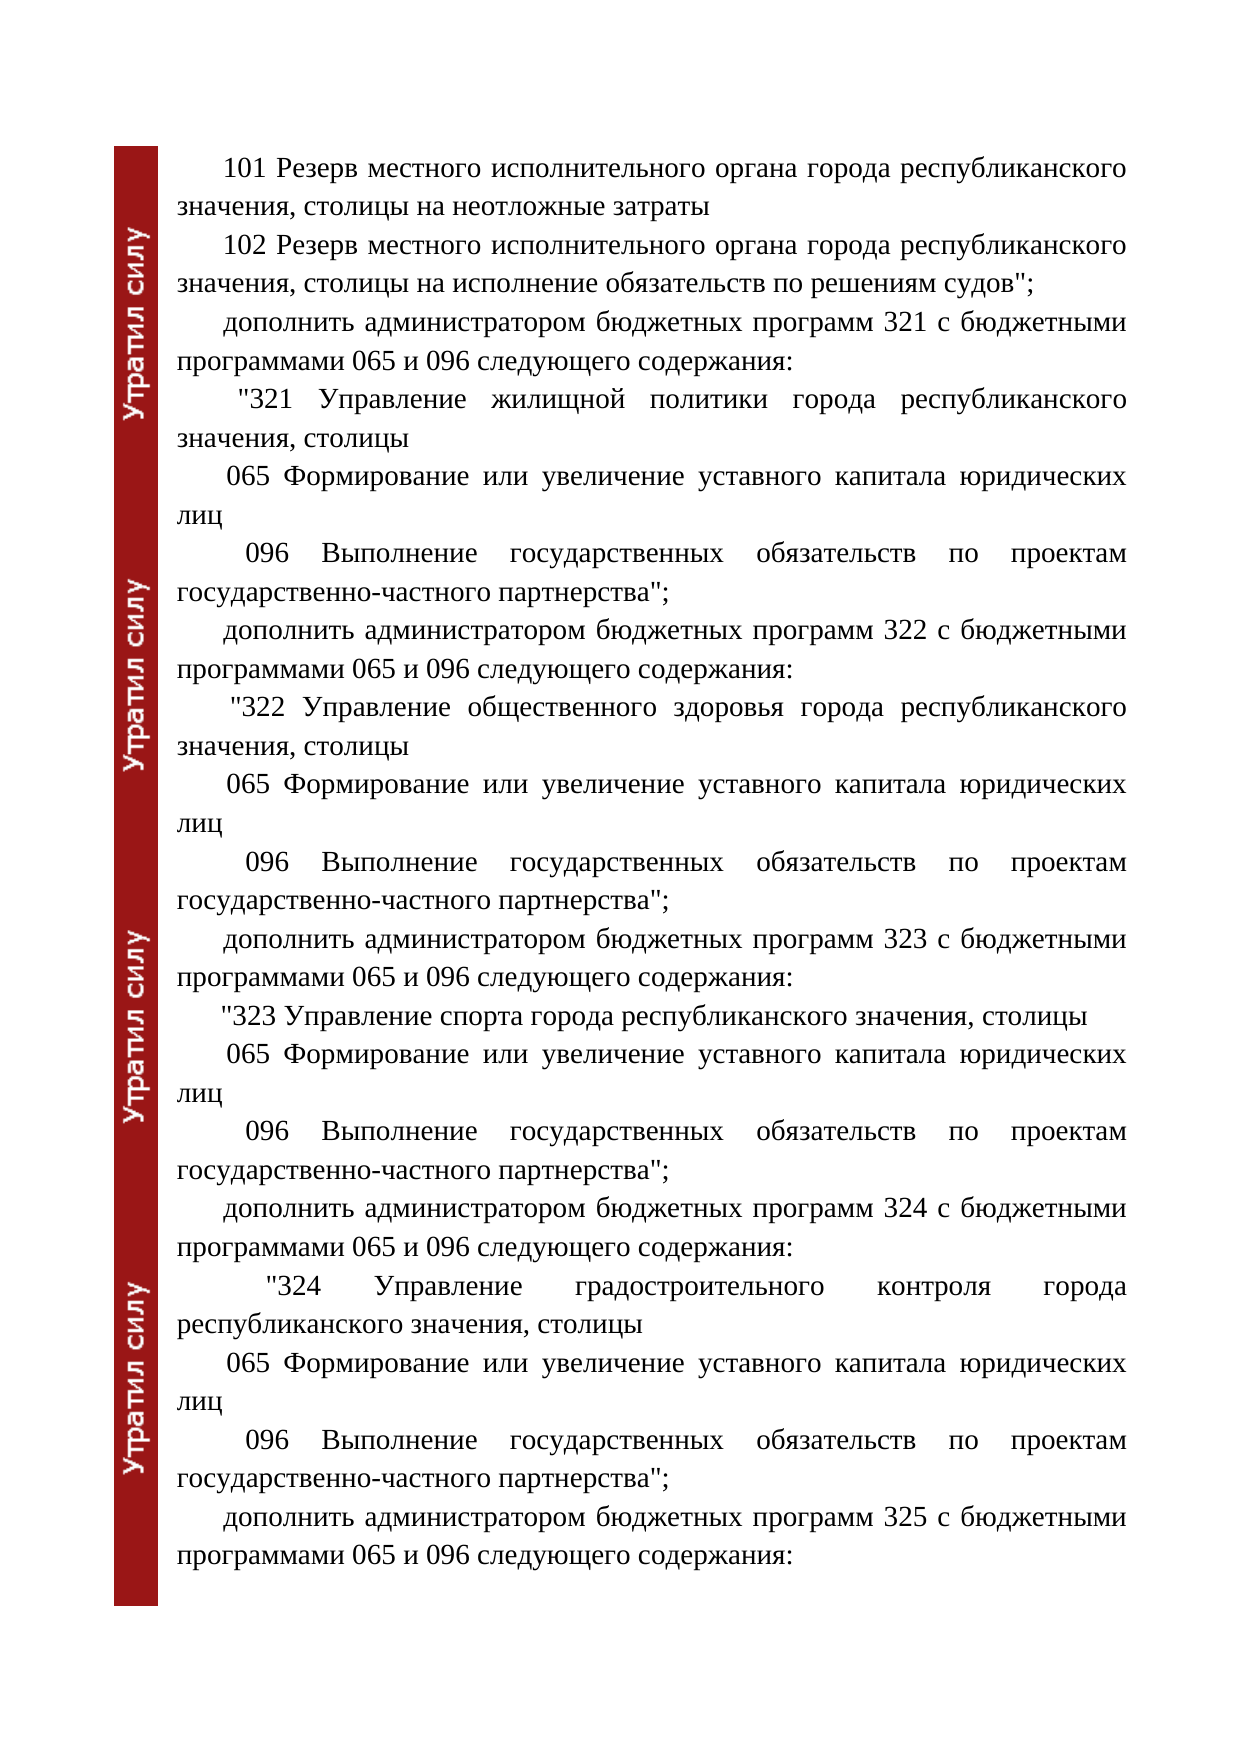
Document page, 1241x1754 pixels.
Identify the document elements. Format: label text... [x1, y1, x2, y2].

picture [114, 1031, 158, 1036]
text "323 Управление спорта города республиканского значения, столицы [112, 998, 1128, 1031]
picture [114, 453, 158, 458]
picture [114, 684, 158, 689]
picture [114, 222, 158, 227]
text дополнить администратором бюджетных программ 324 с бюджетными программами 065 и 096 следующего содержания: [112, 1191, 1128, 1263]
text "321 Управление жилищной политики города республиканского значения, столицы [112, 381, 1128, 453]
picture [114, 1417, 158, 1422]
picture [114, 1263, 158, 1268]
picture [114, 1571, 158, 1606]
picture [114, 607, 158, 612]
text дополнить администратором бюджетных программ 322 с бюджетными программами 065 и 096 следующего содержания: [112, 612, 1128, 684]
picture [114, 1108, 158, 1113]
picture [114, 916, 158, 921]
text 096 Выполнение государственных обязательств по проектам государственно-частного партнерства"; [112, 1422, 1128, 1494]
picture [114, 993, 158, 998]
picture [114, 839, 158, 844]
picture [114, 530, 158, 535]
text "324 Управление градостроительного контроля города республиканского значения, столицы [112, 1268, 1128, 1340]
picture [114, 299, 158, 304]
picture [114, 1340, 158, 1345]
text дополнить администратором бюджетных программ 323 с бюджетными программами 065 и 096 следующего содержания: [112, 921, 1128, 993]
text 096 Выполнение государственных обязательств по проектам государственно-частного партнерства"; [112, 1113, 1128, 1186]
text дополнить администратором бюджетных программ 325 с бюджетными программами 065 и 096 следующего содержания: [112, 1499, 1128, 1571]
text "322 Управление общественного здоровья города республиканского значения, столицы [112, 689, 1128, 762]
text 102 Резерв местного исполнительного органа города республиканского значения, столицы на исполнение обязательств по решениям судов"; [112, 227, 1128, 299]
picture [114, 1186, 158, 1191]
text 065 Формирование или увеличение уставного капитала юридических лиц [112, 1036, 1128, 1108]
picture [114, 762, 158, 767]
picture [114, 376, 158, 381]
picture [114, 1494, 158, 1499]
text 065 Формирование или увеличение уставного капитала юридических лиц [112, 767, 1128, 839]
text 096 Выполнение государственных обязательств по проектам государственно-частного партнерства"; [112, 535, 1128, 607]
text 096 Выполнение государственных обязательств по проектам государственно-частного партнерства"; [112, 844, 1128, 916]
text 065 Формирование или увеличение уставного капитала юридических лиц [112, 458, 1128, 530]
text 065 Формирование или увеличение уставного капитала юридических лиц [112, 1345, 1128, 1417]
text 101 Резерв местного исполнительного органа города республиканского значения, столицы на неотложные затраты [112, 150, 1128, 222]
text дополнить администратором бюджетных программ 321 с бюджетными программами 065 и 096 следующего содержания: [112, 304, 1128, 376]
picture [114, 146, 158, 150]
